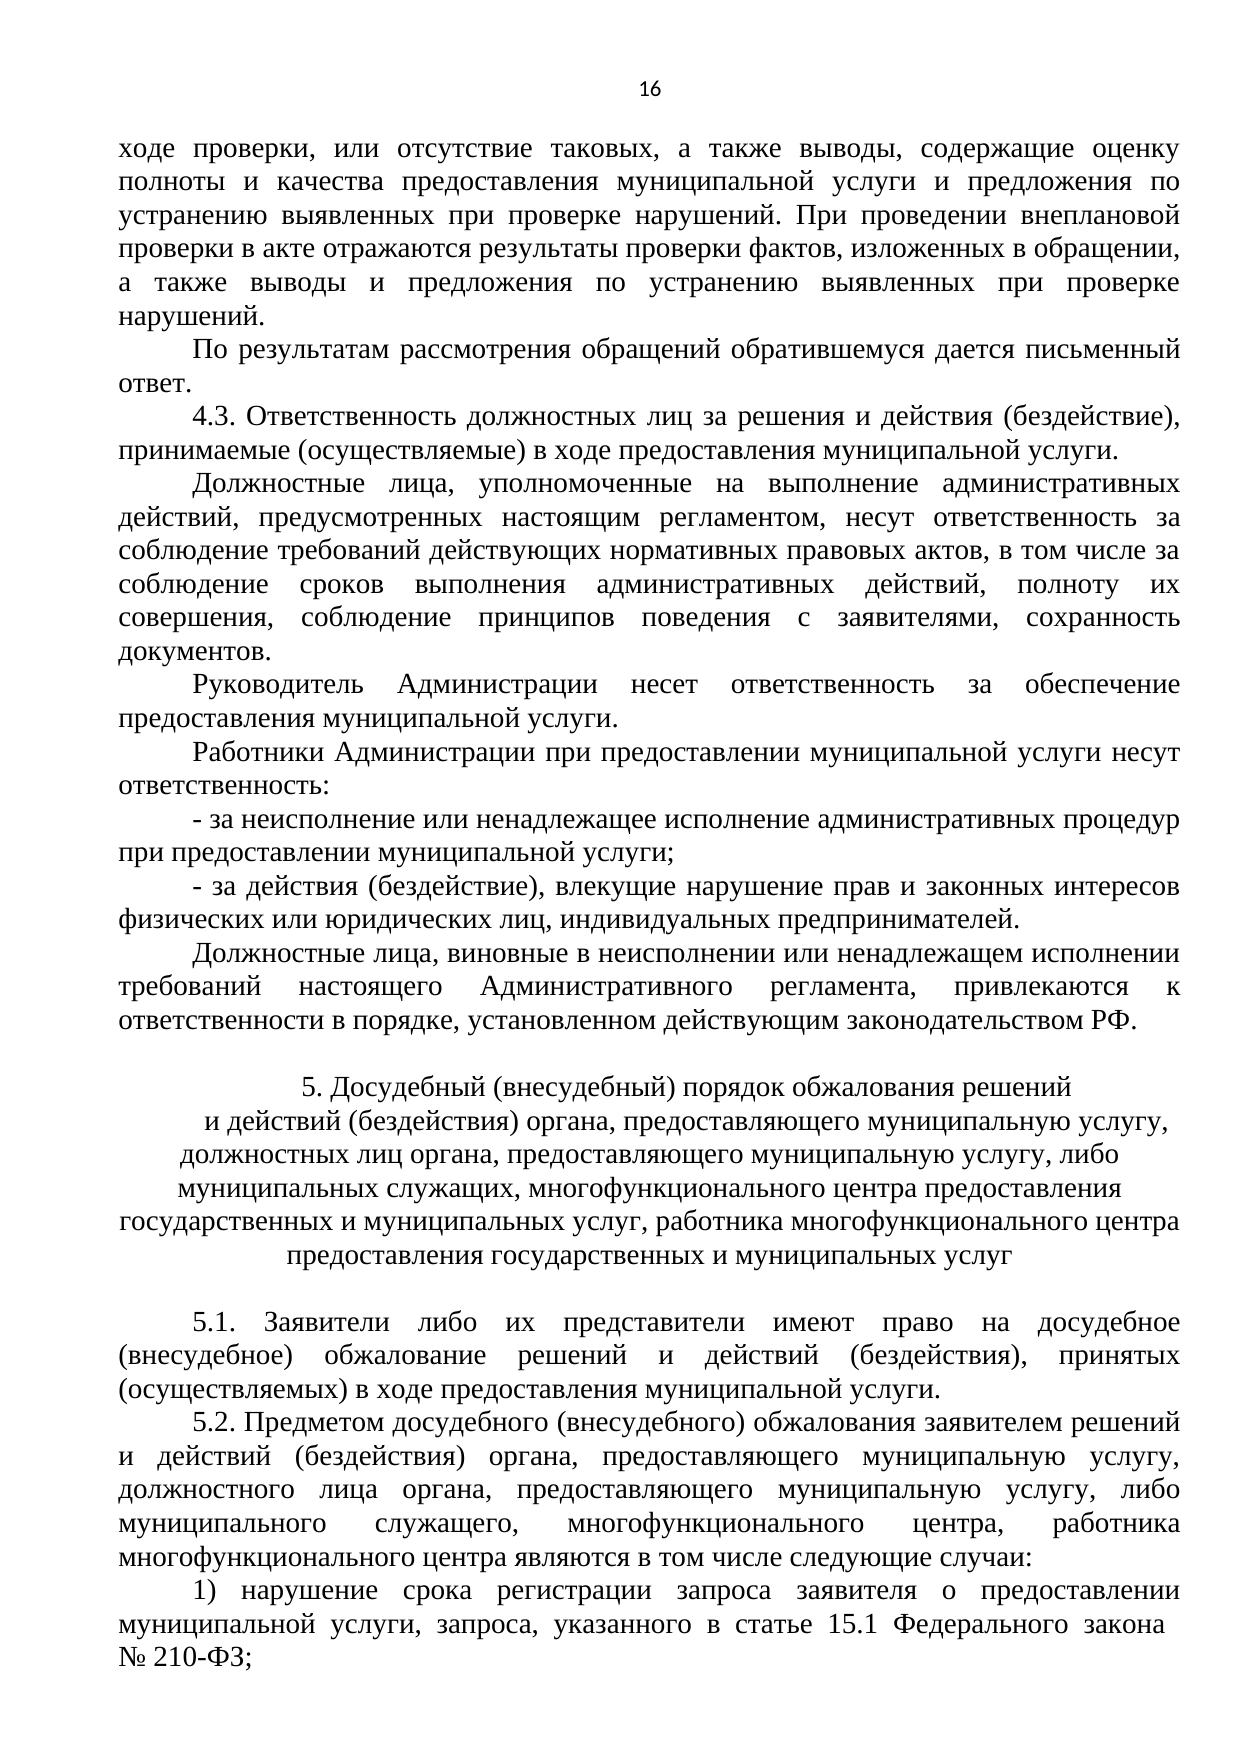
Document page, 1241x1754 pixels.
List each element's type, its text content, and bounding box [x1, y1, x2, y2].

text - за действия (бездействие), влекущие нарушение прав и законных интересов физических или юридических лиц, индивидуальных предпринимателей. [118, 868, 1181, 935]
text 5. Досудебный (внесудебный) порядок обжалования решений [118, 1069, 1181, 1103]
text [118, 130, 1181, 331]
text Должностные лица, уполномоченные на выполнение административных действий, предусмотренных настоящим регламентом, несут ответственность за соблюдение требований действующих нормативных правовых актов, в том числе за соблюдение сроков выполнения административных действий, полноту их совершения, соблюдение принципов поведения с заявителями, сохранность документов. [118, 465, 1181, 667]
text Работники Администрации при предоставлении муниципальной услуги несут ответственность: [118, 734, 1181, 801]
text Руководитель Администрации несет ответственность за обеспечение предоставления муниципальной услуги. [118, 667, 1181, 734]
text По результатам рассмотрения обращений обратившемуся дается письменный ответ. [118, 331, 1181, 398]
text 1) нарушение срока регистрации запроса заявителя о предоставлении муниципальной услуги, запроса, указанного в статье 15.1 Федерального закона № 210-ФЗ; [118, 1572, 1181, 1673]
text 5.1. Заявители либо их представители имеют право на досудебное (внесудебное) обжалование решений и действий (бездействия), принятых (осуществляемых) в ходе предоставления муниципальной услуги. [118, 1304, 1181, 1404]
text Должностные лица, виновные в неисполнении или ненадлежащем исполнении требований настоящего Административного регламента, привлекаются к ответственности в порядке, установленном действующим законодательством РФ. [118, 935, 1181, 1036]
text и действий (бездействия) органа, предоставляющего муниципальную услугу, должностных лиц органа, предоставляющего муниципальную услугу, либо муниципальных служащих, многофункционального центра предоставления государственных и муниципальных услуг, работника многофункционального центра предоставления государственных и муниципальных услуг [118, 1103, 1181, 1270]
text 5.2. Предметом досудебного (внесудебного) обжалования заявителем решений и действий (бездействия) органа, предоставляющего муниципальную услугу, должностного лица органа, предоставляющего муниципальную услугу, либо муниципального служащего, многофункционального центра, работника многофункционального центра являются в том числе следующие случаи: [118, 1404, 1181, 1572]
text - за неисполнение или ненадлежащее исполнение административных процедур при предоставлении муниципальной услуги; [118, 801, 1181, 868]
text 4.3. Ответственность должностных лиц за решения и действия (бездействие), принимаемые (осуществляемые) в ходе предоставления муниципальной услуги. [118, 398, 1181, 465]
